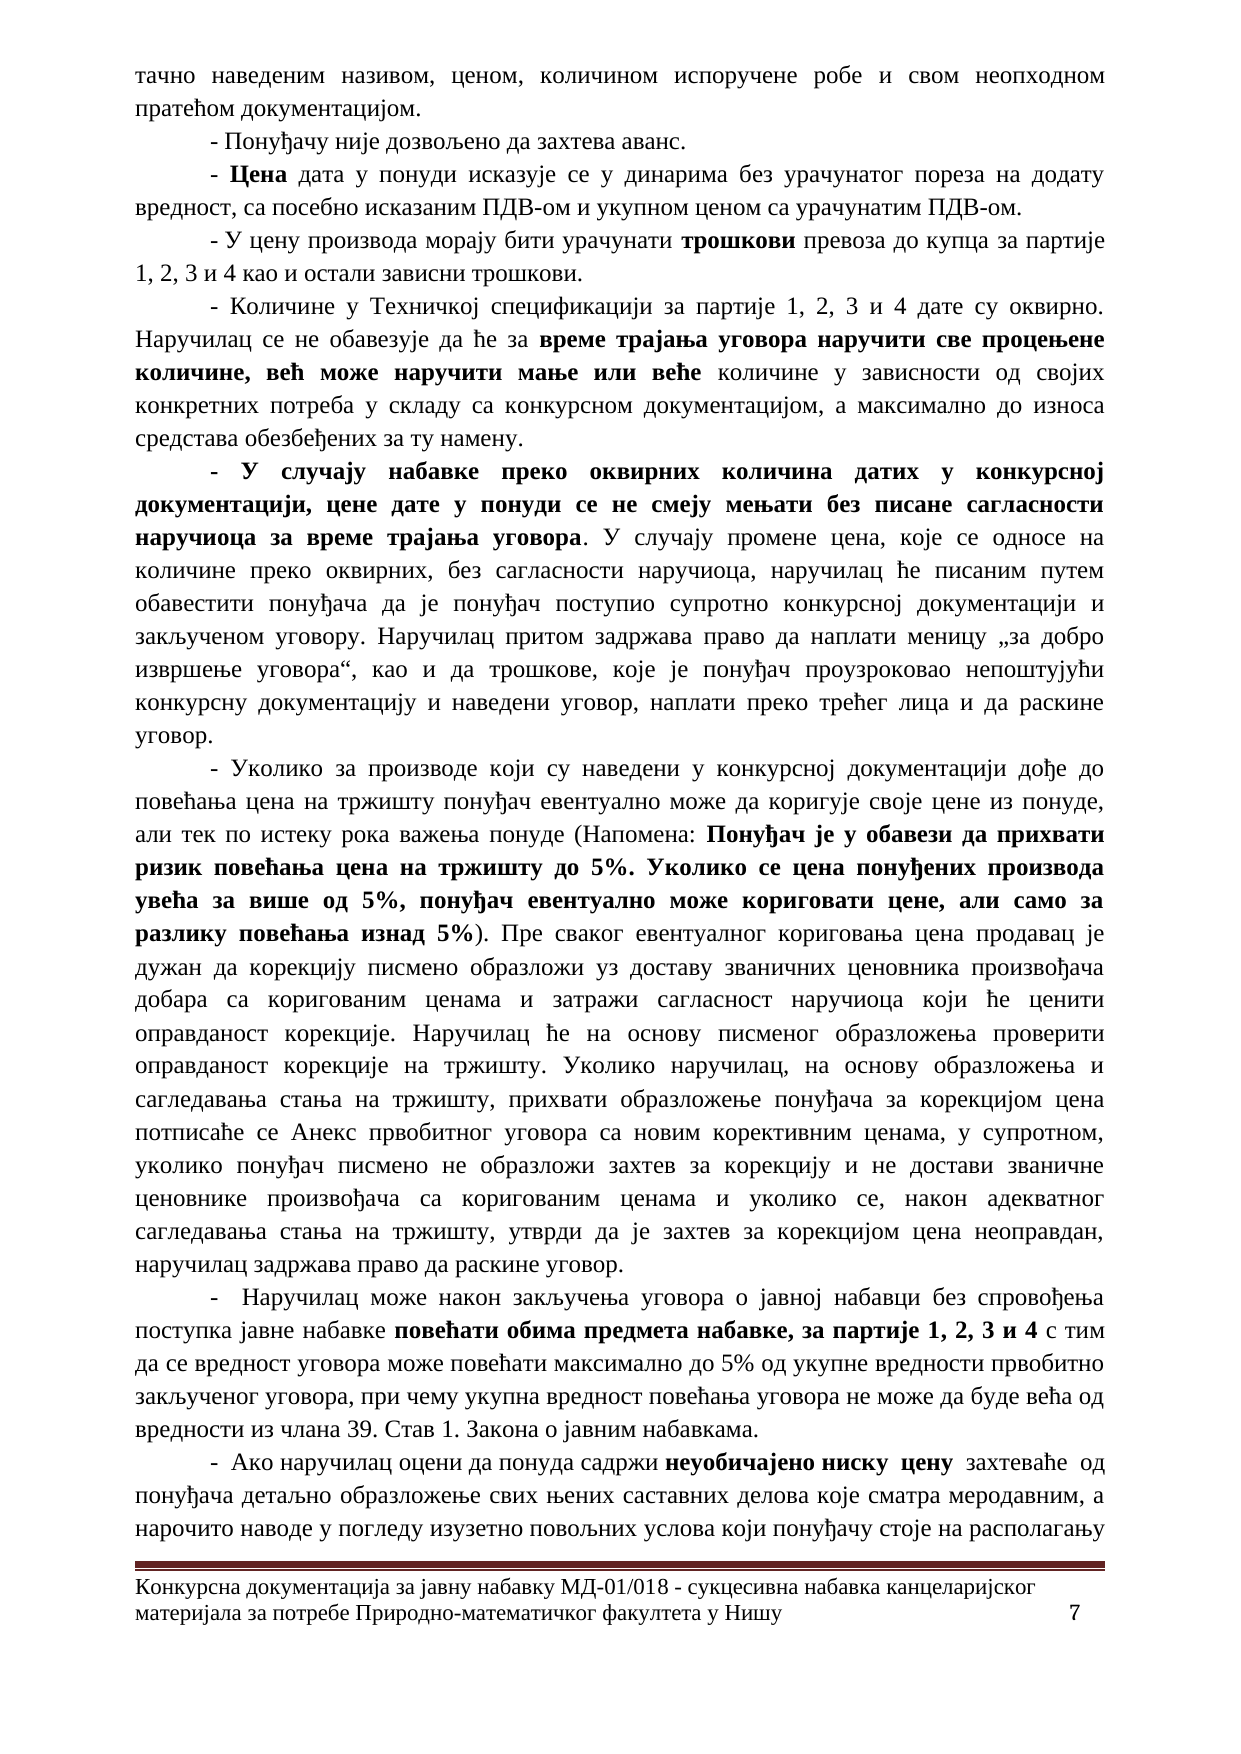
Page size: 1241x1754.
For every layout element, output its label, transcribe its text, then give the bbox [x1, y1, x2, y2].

text - У случају набавке преко оквирних количина датих у конкурсној документацији, цене дате у понуди се не смеју мењати без писане сагласности наручиоца за време трајања уговора. У случају промене цена, које се односе на количине преко оквирних, без сагласности наручиоца, наручилац ће писаним путем обавестити понуђача да је понуђач поступио супротно конкурсној документацији и закљученом уговору. Наручилац притом задржава право да наплати меницу „за добро извршење уговора“, као и да трошкове, које је понуђач проузроковао непоштујући конкурсну документацију и наведени уговор, наплати преко трећег лица и да раскине уговор. [135, 456, 1105, 749]
text - Наручилац може након закључења уговора о јавној набавци без спровођења поступка јавне набавке повећати обима предмета набавке, за партије 1, 2, 3 и 4 с тим да се вредност уговора може повећати максимално до 5% од укупне вредности првобитно закљученог уговора, при чему укупна вредност повећања уговора не може да буде већа од вредности из члана 39. Став 1. Закона о јавним набавкама. [135, 1282, 1105, 1443]
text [135, 60, 1105, 122]
text - Уколико за производе који су наведени у конкурсној документацији дође до повећања цена на тржишту понуђач евентуално може да коригује своје цене из понуде, али тек по истеку рока важења понуде (Напомена: Понуђач је у обавези да прихвати ризик повећања цена на тржишту до 5%. Уколико се цена понуђених производа увећа за више од 5%, понуђач евентуално може кориговати цене, али само за разлику повећања изнад 5%). Пре сваког евентуалног кориговања цена продавац је дужан да корекцију писмено образложи уз доставу званичних ценовника произвођача добара са коригованим ценама и затражи сагласност наручиоца који ће ценити оправданост корекције. Наручилац ће на основу писменог образложења проверити оправданост корекције на тржишту. Уколико наручилац, на основу образложења и сагледавања стања на тржишту, прихвати образложење понуђача за корекцијом цена потписаће се Анекс првобитног уговора са новим корективним ценама, у супротном, уколико понуђач писмено не образложи захтев за корекцију и не достави званичне ценовнике произвођача са коригованим ценама и уколико се, након адекватног сагледавања стања на тржишту, утврди да је захтев за корекцијом цена неоправдан, наручилац задржава право да раскине уговор. [135, 753, 1105, 1277]
text - Понуђачу није дозвољено да захтева аванс. [135, 126, 1105, 155]
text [135, 1447, 1105, 1542]
text - У цену производа морају бити урачунати трошкови превоза до купца за партије 1, 2, 3 и 4 као и остали зависни трошкови. [135, 225, 1105, 287]
text - Цена дата у понуди исказује се у динарима без урачунатог пореза на додату вредност, са посебно исказаним ПДВ-ом и укупном ценом са урачунатим ПДВ-ом. [135, 159, 1105, 221]
text - Количине у Техничкој спецификацији за партије 1, 2, 3 и 4 дате су оквирно. Наручилац се не обавезује да ће за време трајања уговора наручити све процењене количине, већ може наручити мање или веће количине у зависности од својих конкретних потреба у складу са конкурсном документацијом, а максимално до износа средстава обезбеђених за ту намену. [135, 291, 1105, 452]
